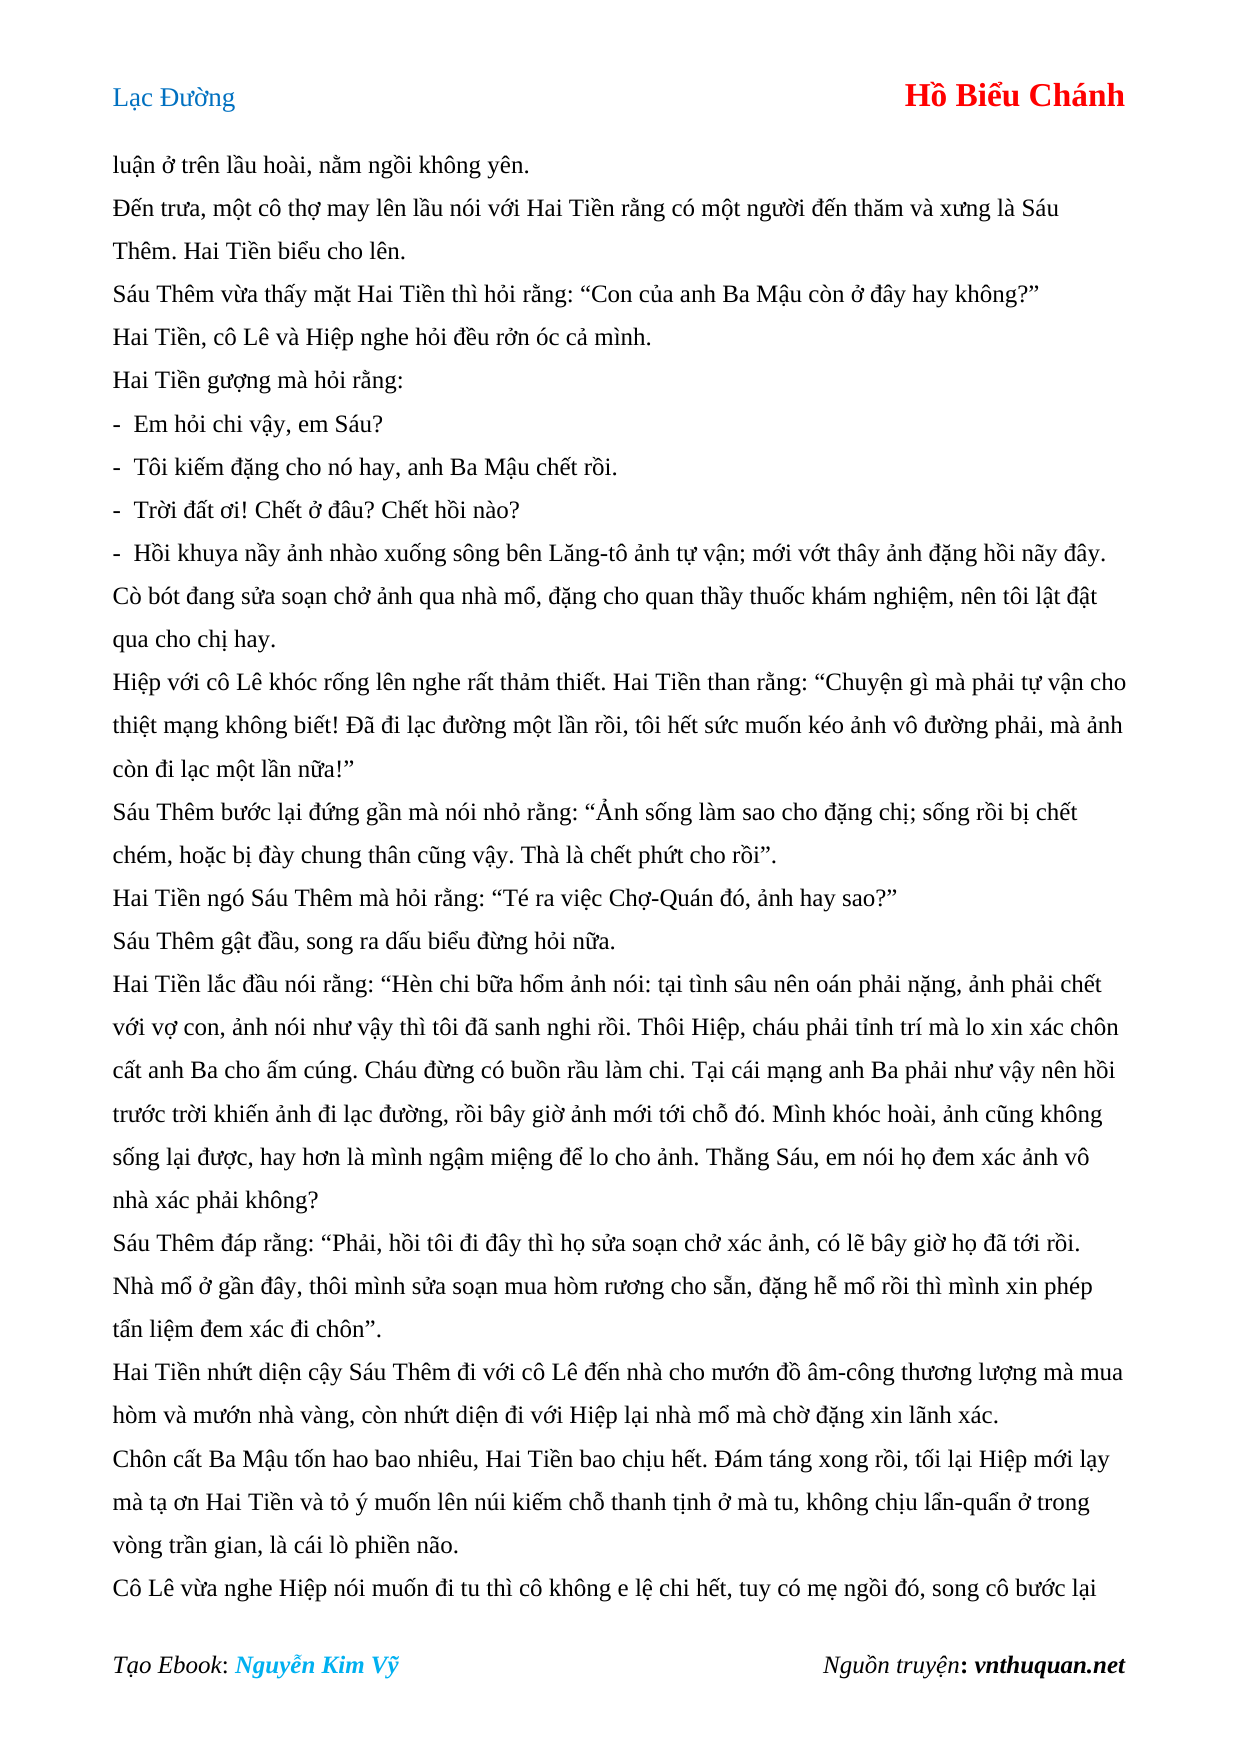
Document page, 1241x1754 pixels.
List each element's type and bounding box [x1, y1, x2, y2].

text [112, 150, 1128, 1602]
